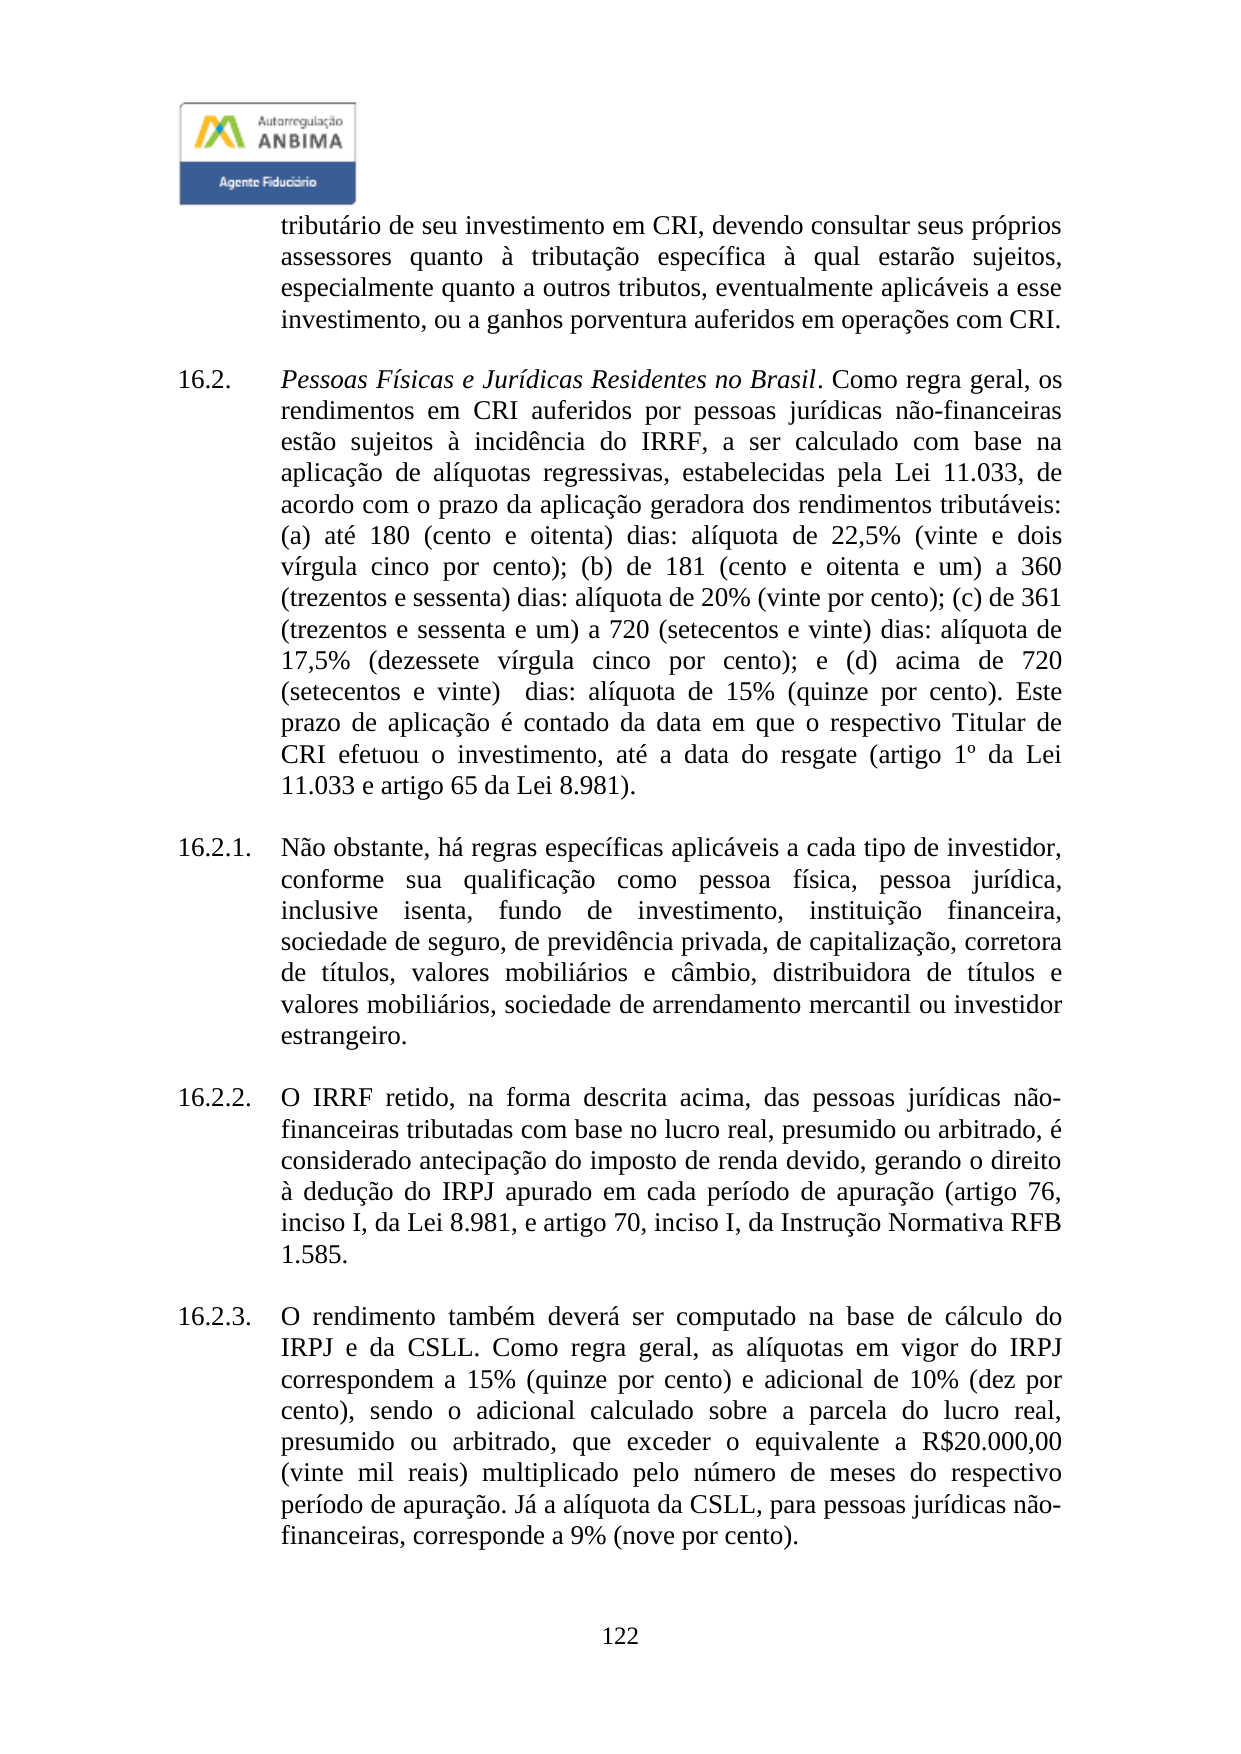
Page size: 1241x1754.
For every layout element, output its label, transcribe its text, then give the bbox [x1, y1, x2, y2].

list Pessoas Físicas e Jurídicas Residentes no Brasil. Como regra geral, os rendimentos em CRI auferidos por pessoas jurídicas não-financeiras estão sujeitos à incidência do IRRF, a ser calculado com base na aplicação de alíquotas regressivas, estabelecidas pela Lei 11.033, de acordo com o prazo da aplicação geradora dos rendimentos tributáveis: (a) até 180 (cento e oitenta) dias: alíquota de 22,5% (vinte e dois vírgula cinco por cento); (b) de 181 (cento e oitenta e um) a 360 (trezentos e sessenta) dias: alíquota de 20% (vinte por cento); (c) de 361 (trezentos e sessenta e um) a 720 (setecentos e vinte) dias: alíquota de 17,5% (dezessete vírgula cinco por cento); e (d) acima de 720 (setecentos e vinte) dias: alíquota de 15% (quinze por cento). Este prazo de aplicação é contado da data em que o respectivo Titular de CRI efetuou o investimento, até a data do resgate (artigo 1º da Lei 11.033 e artigo 65 da Lei 8.981). [177, 363, 1063, 801]
list Não obstante, há regras específicas aplicáveis a cada tipo de investidor, conforme sua qualificação como pessoa física, pessoa jurídica, inclusive isenta, fundo de investimento, instituição financeira, sociedade de seguro, de previdência privada, de capitalização, corretora de títulos, valores mobiliários e câmbio, distribuidora de títulos e valores mobiliários, sociedade de arrendamento mercantil ou investidor estrangeiro. [177, 832, 1063, 1051]
list O IRRF retido, na forma descrita acima, das pessoas jurídicas não-financeiras tributadas com base no lucro real, presumido ou arbitrado, é considerado antecipação do imposto de renda devido, gerando o direito à dedução do IRPJ apurado em cada período de apuração (artigo 76, inciso I, da Lei 8.981, e artigo 70, inciso I, da Instrução Normativa RFB 1.585. [177, 1082, 1063, 1269]
list O rendimento também deverá ser computado na base de cálculo do IRPJ e da CSLL. Como regra geral, as alíquotas em vigor do IRPJ correspondem a 15% (quinze por cento) e adicional de 10% (dez por cento), sendo o adicional calculado sobre a parcela do lucro real, presumido ou arbitrado, que exceder o equivalente a R$20.000,00 (vinte mil reais) multiplicado pelo número de meses do respectivo período de apuração. Já a alíquota da CSLL, para pessoas jurídicas não-financeiras, corresponde a 9% (nove por cento). [177, 1301, 1063, 1551]
picture [177, 101, 360, 148]
